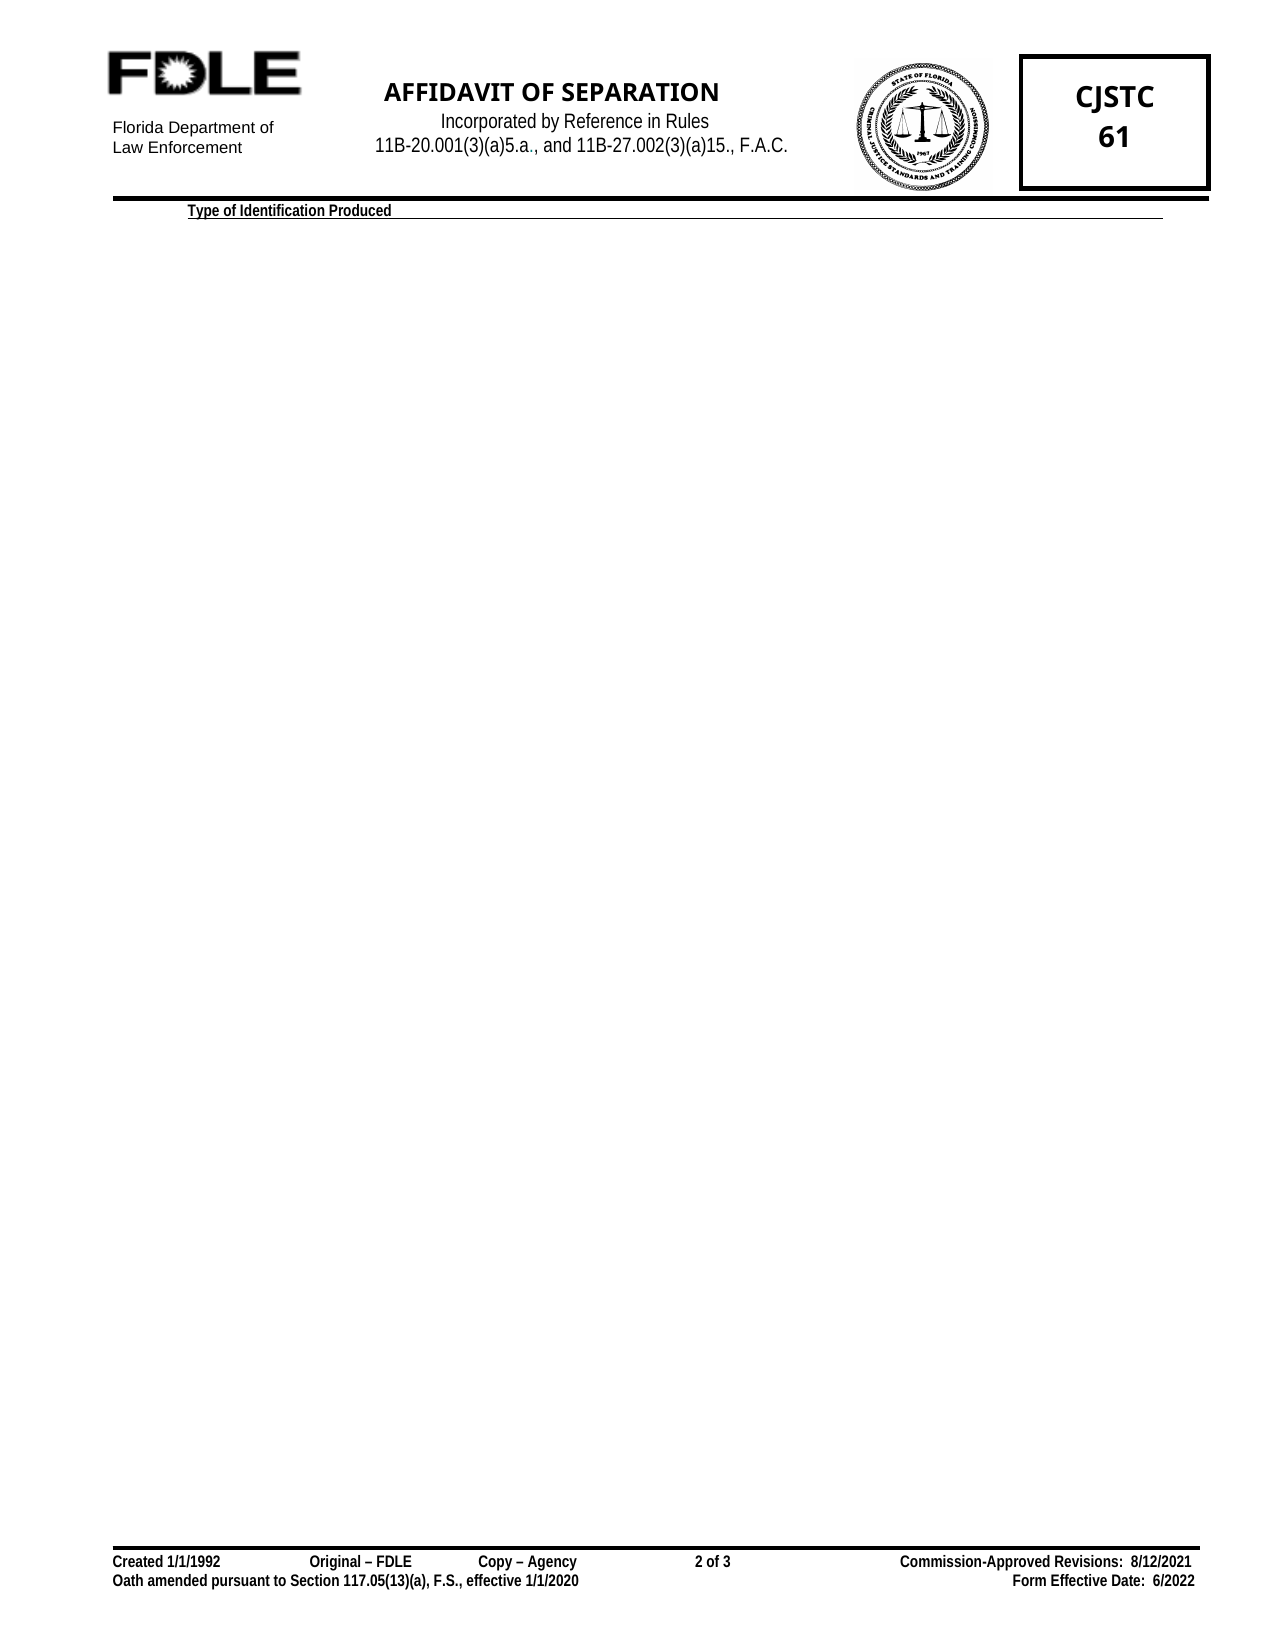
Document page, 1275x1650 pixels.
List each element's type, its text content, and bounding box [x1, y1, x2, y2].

picture [854, 58, 993, 196]
text Type of Identification Produced [187, 201, 1200, 220]
